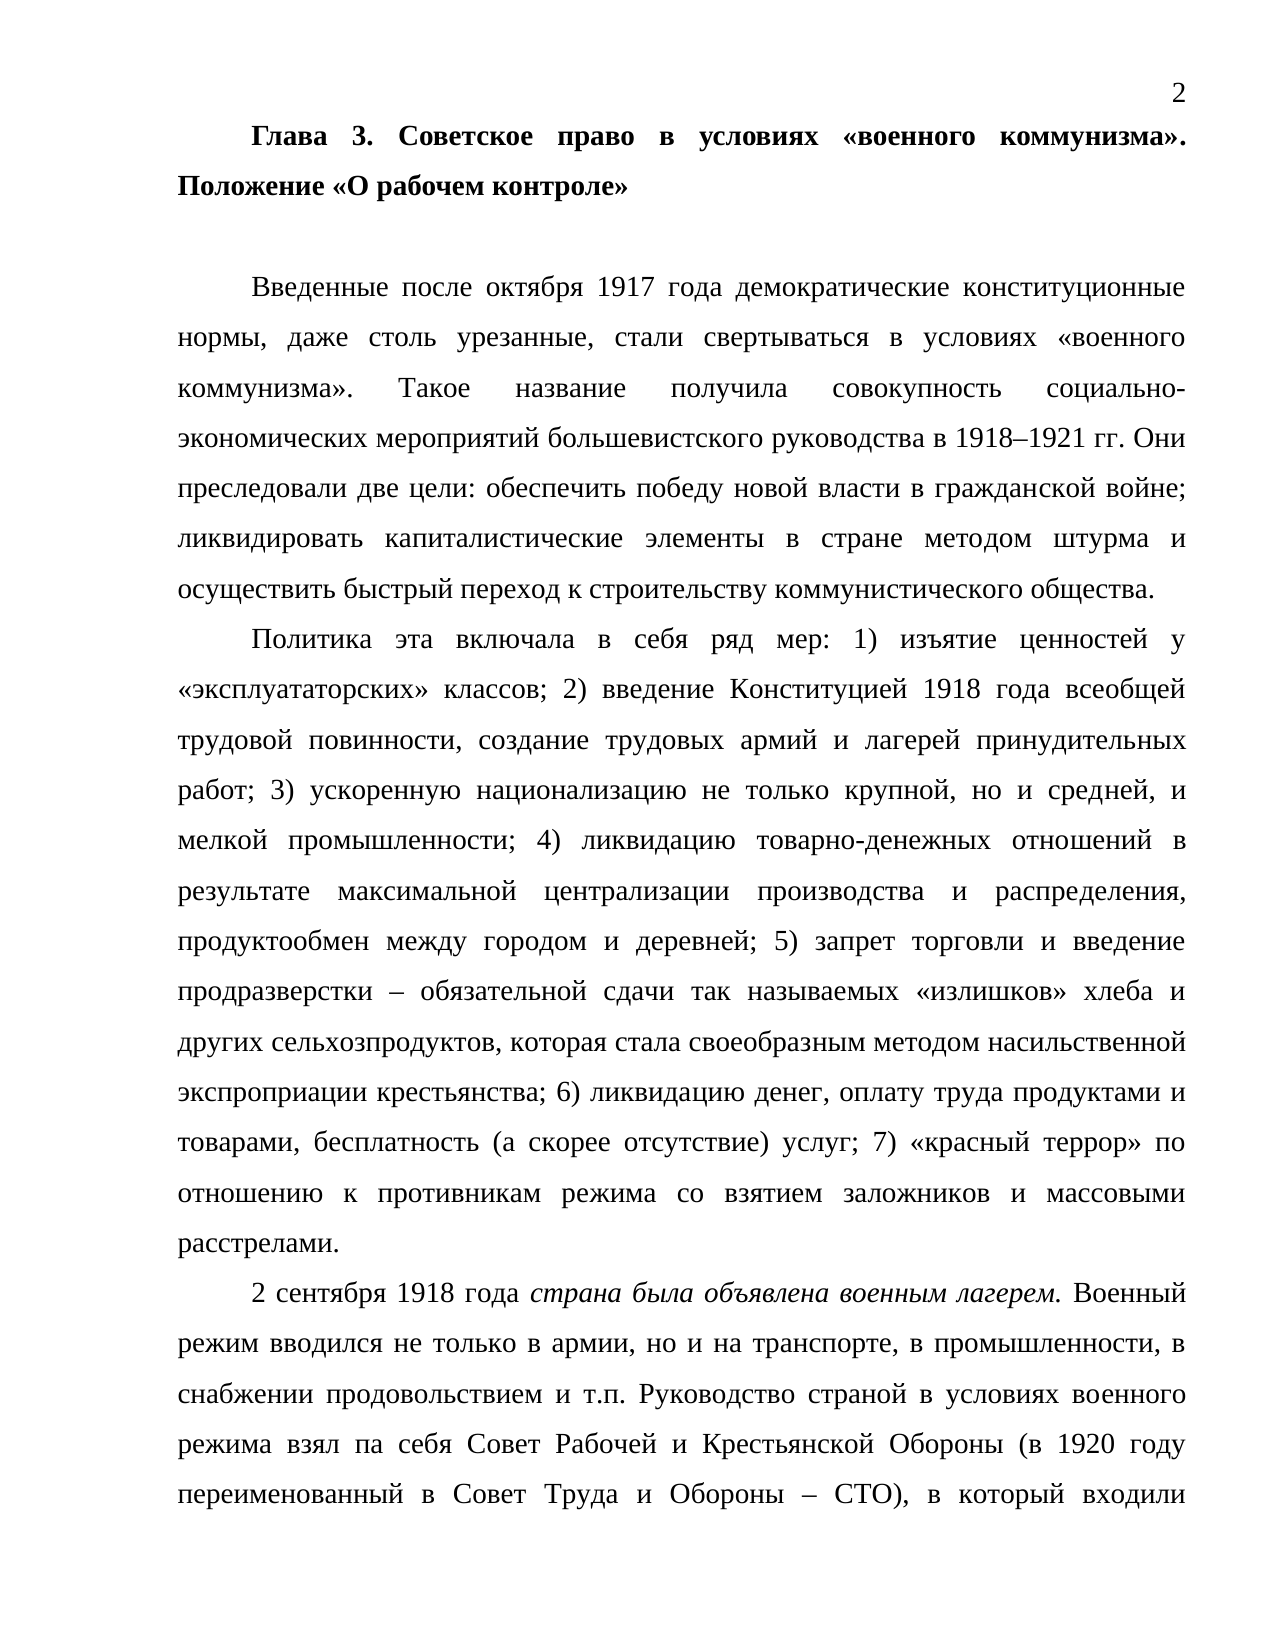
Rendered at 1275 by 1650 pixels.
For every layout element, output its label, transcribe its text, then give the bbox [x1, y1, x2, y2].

text Политика эта включала в себя ряд мер: 1) изъятие ценностей у «эксплуататорских» классов; 2) введение Конституцией 1918 года всеобщей трудовой повинности, создание трудовых армий и лагерей принудительных работ; 3) ускоренную национализацию не только крупной, но и средней, и мелкой промышленности; 4) ликвидацию товарно-денежных отношений в результате максимальной централизации производства и распределения, продуктообмен между городом и деревней; 5) запрет торговли и введение продразверстки – обязательной сдачи так называемых «излишков» хлеба и других сельхозпродуктов, которая стала своеобразным методом насильственной экспроприации крестьянства; 6) ликвидацию денег, оплату труда продуктами и товарами, бесплатность (а скорее отсутствие) услуг; 7) «красный террор» по отношению к противникам режима со взятием заложников и массовыми расстрелами. [177, 621, 1186, 1258]
subtitle Глава 3. Советское право в условиях «военного коммунизма». Положение «О рабочем контроле» [177, 118, 1186, 202]
text Введенные после октября 1917 года демократические конституционные нормы, даже столь урезанные, стали свертываться в условиях «военного коммунизма». Такое название получила совокупность социально-экономических мероприятий большевистского руководства в 1918–1921 гг. Они преследовали две цели: обеспечить победу новой власти в гражданской войне; ликвидировать капиталистические элементы в стране методом штурма и осуществить быстрый переход к строительству коммунистического общества. [177, 269, 1186, 604]
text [177, 1275, 1186, 1510]
